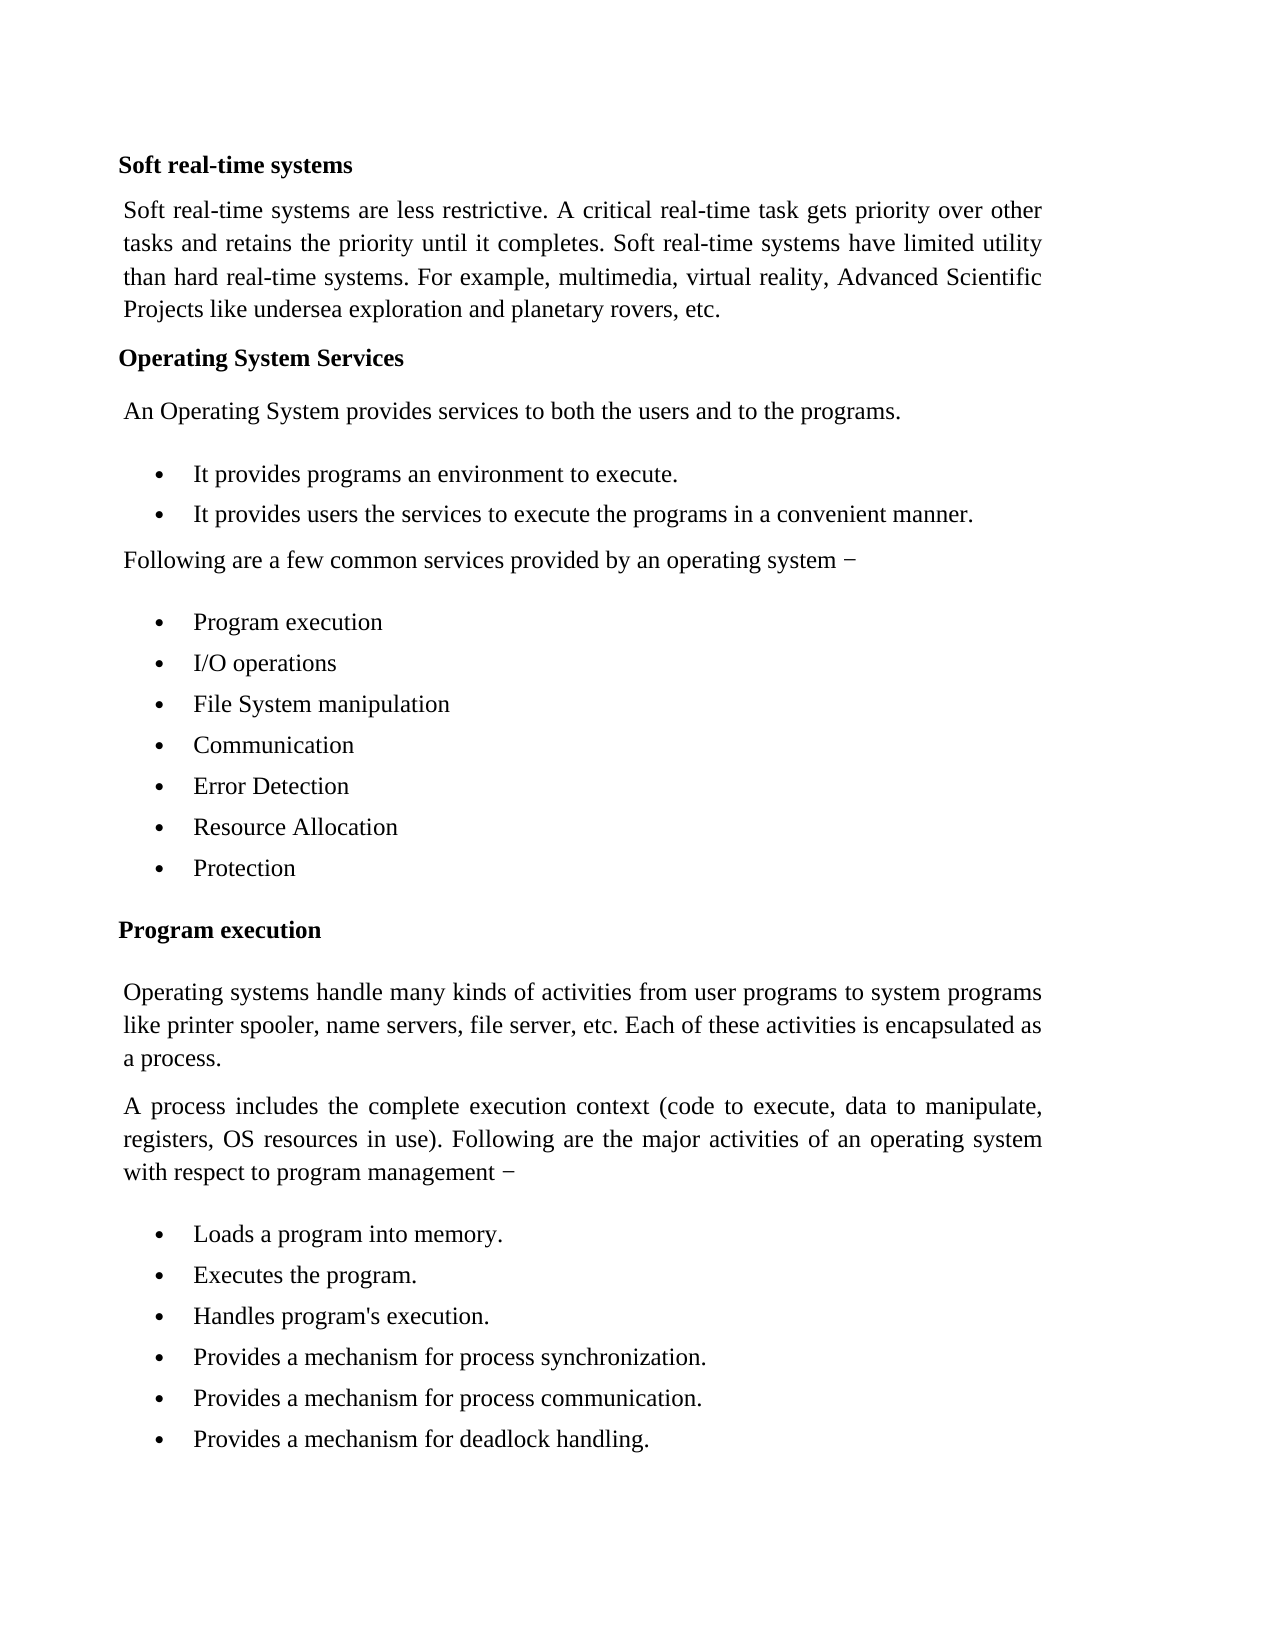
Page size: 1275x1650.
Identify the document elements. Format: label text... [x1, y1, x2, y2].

list Resource Allocation [156, 812, 1048, 841]
list It provides programs an environment to execute. [156, 459, 1048, 487]
list It provides users the services to execute the programs in a convenient manner. [156, 499, 1048, 528]
list Provides a mechanism for deadlock handling. [156, 1424, 1048, 1453]
text An Operating System provides services to both the users and to the programs. [123, 396, 1043, 425]
list File System manipulation [156, 689, 1048, 718]
list Provides a mechanism for process synchronization. [156, 1342, 1048, 1371]
list Protection [156, 853, 1048, 882]
subtitle Soft real-time systems [118, 150, 1048, 179]
text Operating System Services [118, 343, 1048, 371]
text A process includes the complete execution context (code to execute, data to manipulate, registers, OS resources in use). Following are the major activities of an operating system with respect to program management − [123, 1091, 1043, 1186]
list Handles program's execution. [156, 1301, 1048, 1330]
text Following are a few common services provided by an operating system − [123, 545, 1043, 574]
text Operating systems handle many kinds of activities from user programs to system programs like printer spooler, name servers, file server, etc. Each of these activities is encapsulated as a process. [123, 977, 1043, 1072]
list Provides a mechanism for process communication. [156, 1383, 1048, 1412]
list Error Detection [156, 771, 1048, 800]
list Communication [156, 730, 1048, 759]
list I/O operations [156, 648, 1048, 677]
list Loads a program into memory. [156, 1219, 1048, 1248]
list Executes the program. [156, 1261, 1048, 1289]
text Soft real-time systems are less restrictive. A critical real-time task gets priority over other tasks and retains the priority until it completes. Soft real-time systems have limited utility than hard real-time systems. For example, multimedia, virtual reality, Advanced Scientific Projects like undersea exploration and planetary rovers, etc. [123, 196, 1043, 323]
list Program execution [156, 607, 1048, 636]
text Program execution [118, 915, 1048, 944]
